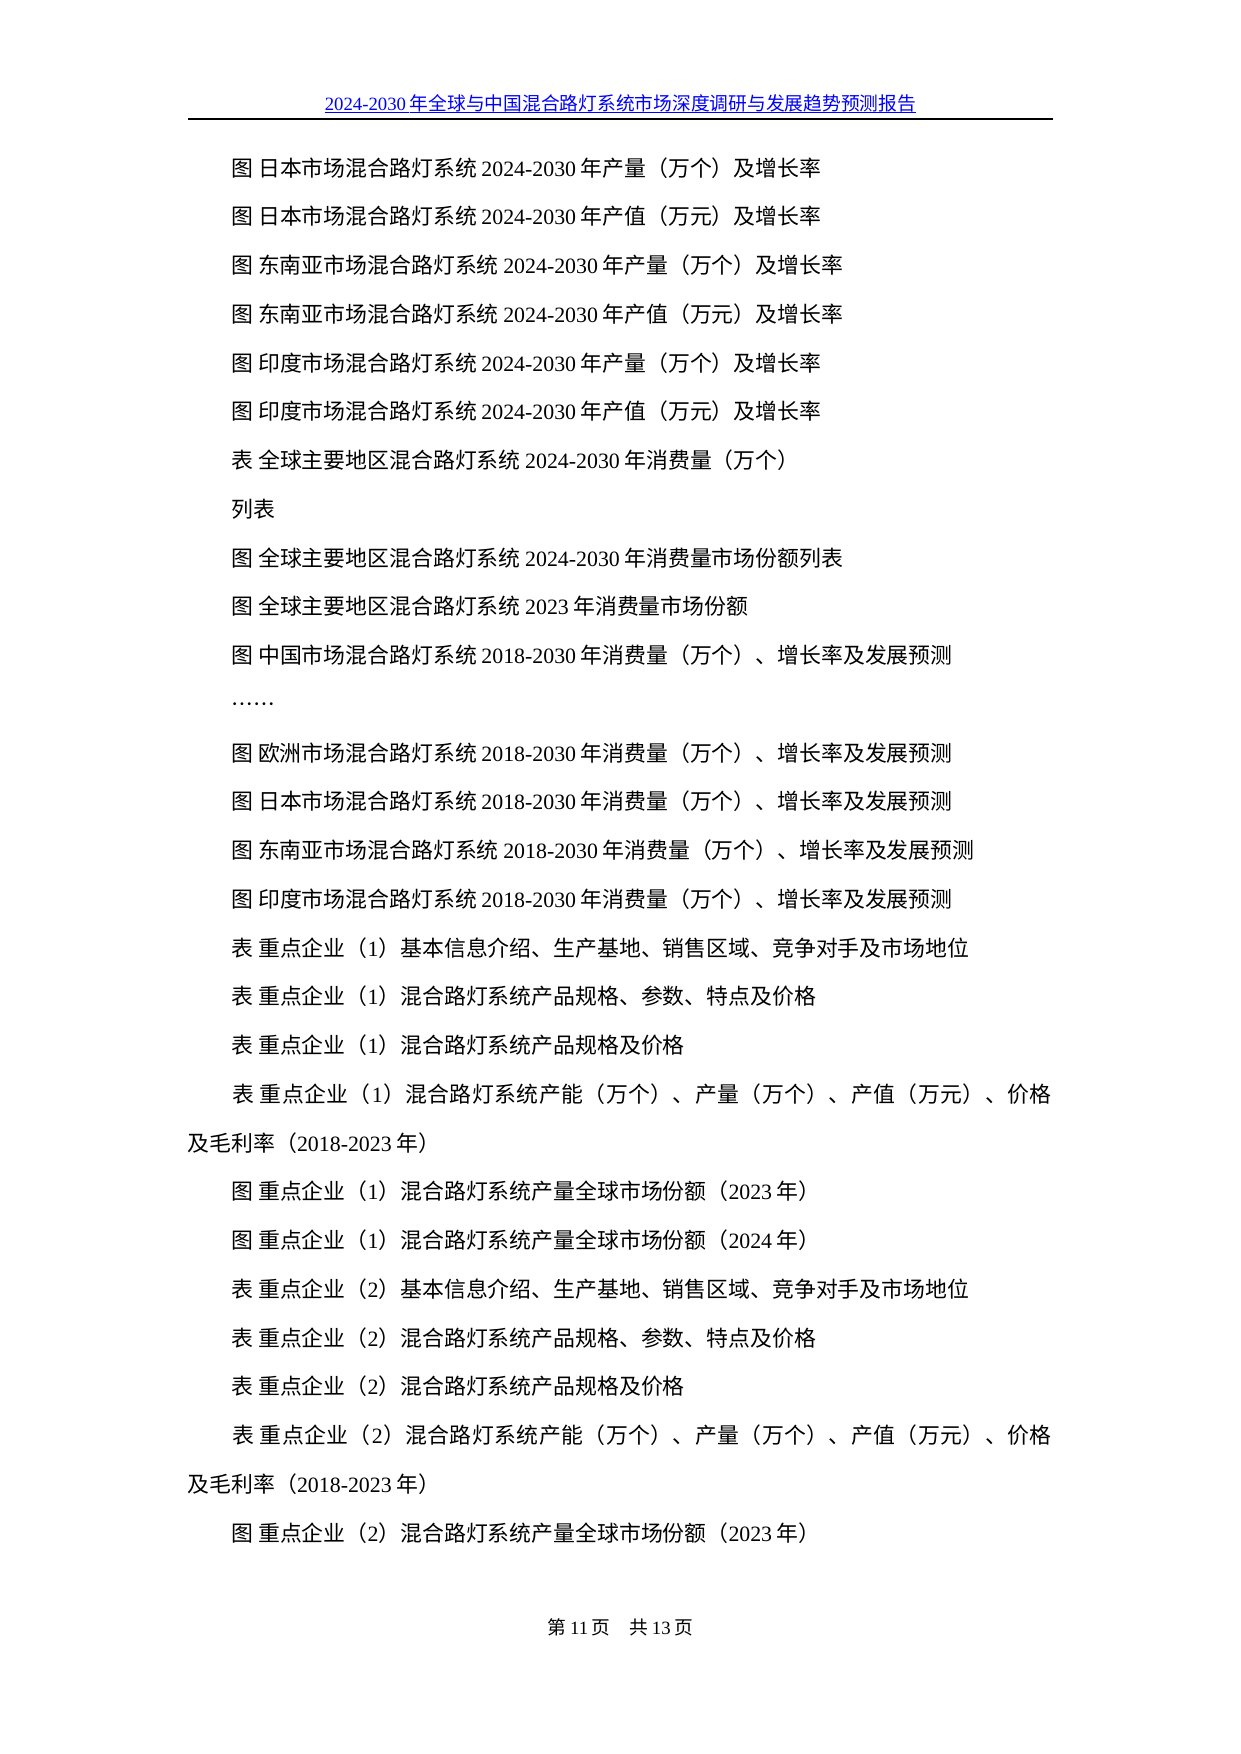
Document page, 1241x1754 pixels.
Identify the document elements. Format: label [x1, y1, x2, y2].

text [187, 150, 1053, 1548]
